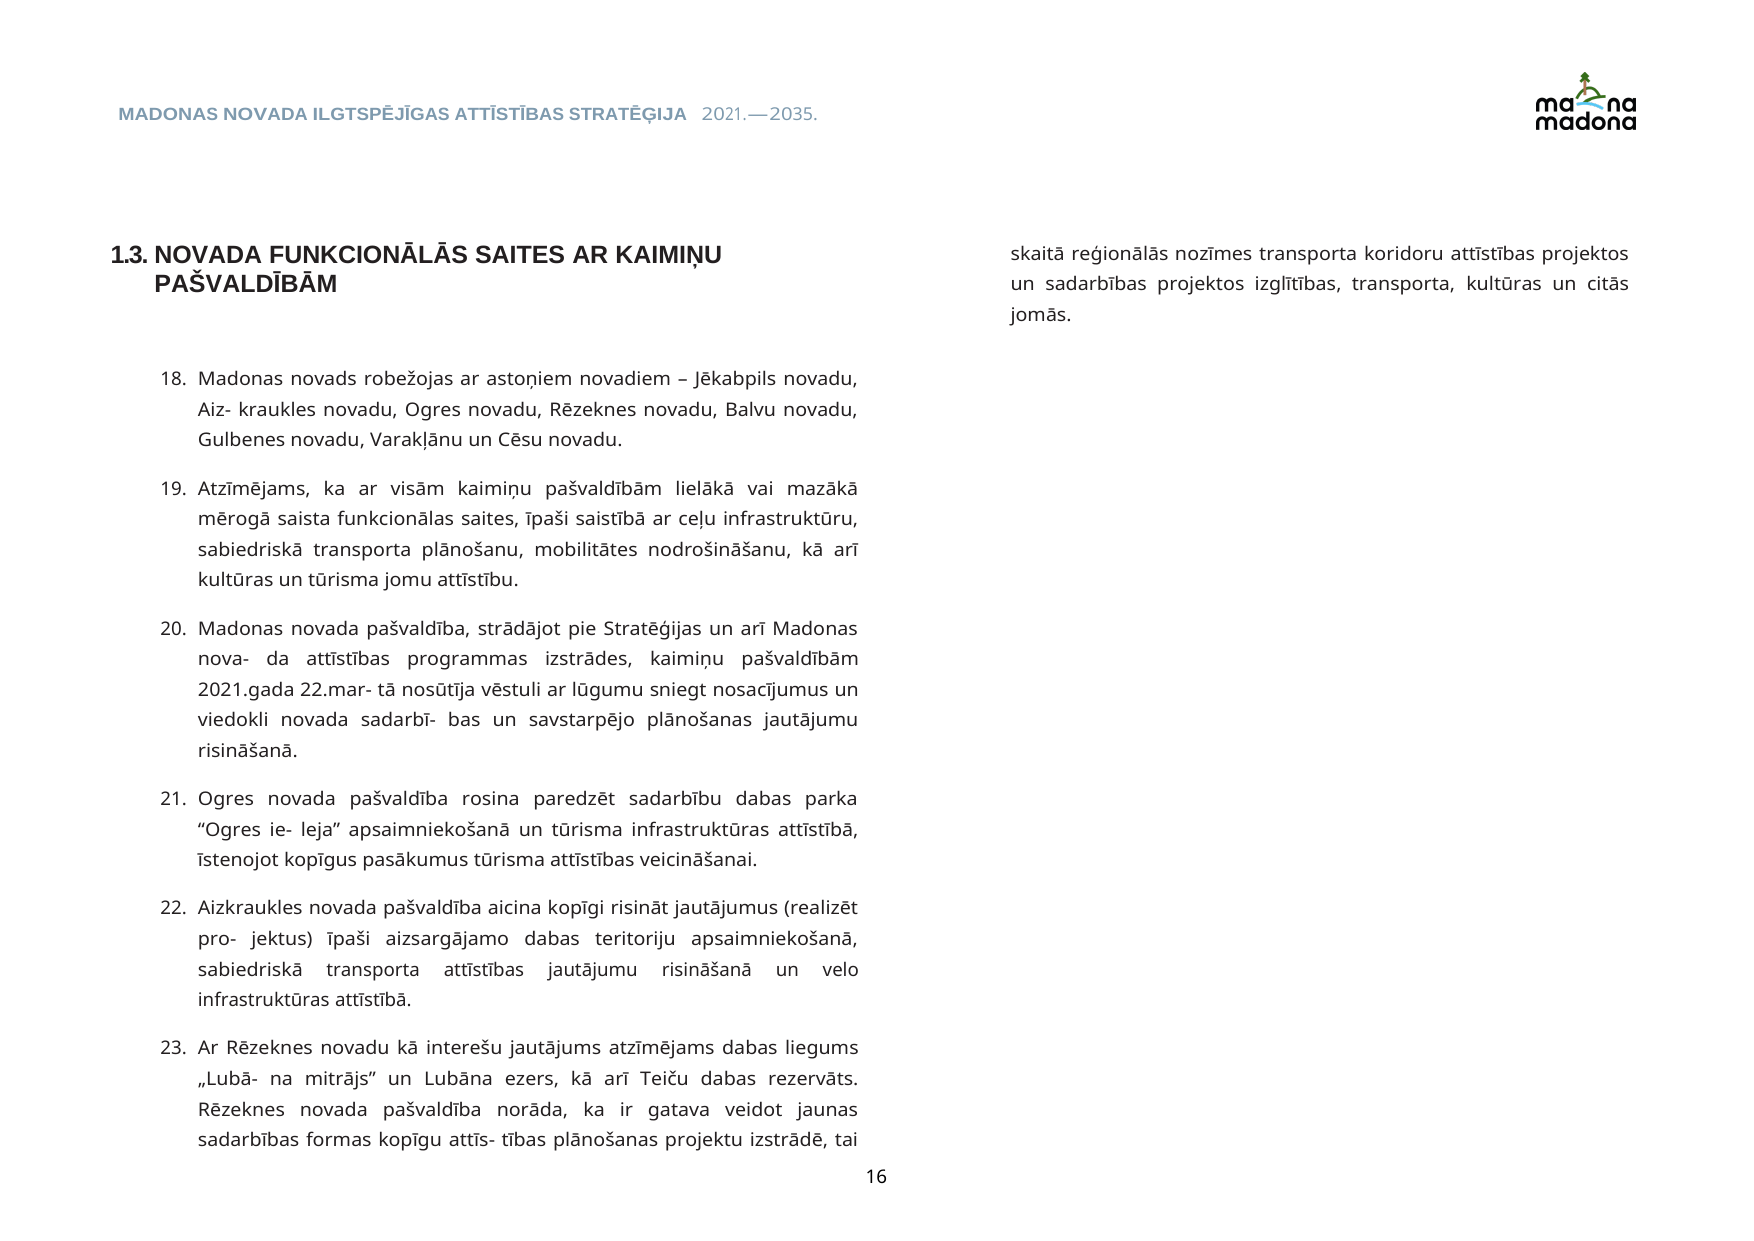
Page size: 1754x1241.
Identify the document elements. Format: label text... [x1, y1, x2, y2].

list Ar Rēzeknes novadu kā interešu jautājums atzīmējams dabas liegums „Lubā- na mitrājs” un Lubāna ezers, kā arī Teiču dabas rezervāts. Rēzeknes novada pašvaldība norāda, ka ir gatava veidot jaunas sadarbības formas kopīgu attīs- tības plānošanas projektu izstrādē, tai skaitā reģionālās nozīmes transporta koridoru attīstības projektos un sadarbības projektos izglītības, transporta, kultūras un citās jomās. [973, 240, 1629, 327]
list Madonas novads robežojas ar astoņiem novadiem – Jēkabpils novadu, Aiz- kraukles novadu, Ogres novadu, Rēzeknes novadu, Balvu novadu, Gulbenes novadu, Varakļānu un Cēsu novadu. [160, 366, 859, 452]
list Ar Rēzeknes novadu kā interešu jautājums atzīmējams dabas liegums „Lubā- na mitrājs” un Lubāna ezers, kā arī Teiču dabas rezervāts. Rēzeknes novada pašvaldība norāda, ka ir gatava veidot jaunas sadarbības formas kopīgu attīs- tības plānošanas projektu izstrādē, tai skaitā reģionālās nozīmes transporta koridoru attīstības projektos un sadarbības projektos izglītības, transporta, kultūras un citās jomās. [160, 1035, 859, 1152]
list Atzīmējams, ka ar visām kaimiņu pašvaldībām lielākā vai mazākā mērogā saista funkcionālas saites, īpaši saistībā ar ceļu infrastruktūru, sabiedriskā transporta plānošanu, mobilitātes nodrošināšanu, kā arī kultūras un tūrisma jomu attīstību. [160, 475, 859, 592]
list Aizkraukles novada pašvaldība aicina kopīgi risināt jautājumus (realizēt pro- jektus) īpaši aizsargājamo dabas teritoriju apsaimniekošanā, sabiedriskā transporta attīstības jautājumu risināšanā un velo infrastruktūras attīstībā. [160, 895, 859, 1012]
list Ogres novada pašvaldība rosina paredzēt sadarbību dabas parka “Ogres ie- leja” apsaimniekošanā un tūrisma infrastruktūras attīstībā, īstenojot kopīgus pasākumus tūrisma attīstības veicināšanai. [160, 785, 859, 872]
picture [1536, 72, 1636, 130]
subtitle NOVADA FUNKCIONĀLĀS SAITES AR KAIMIŅU PAŠVALDĪBĀM [110, 240, 908, 297]
list Madonas novada pašvaldība, strādājot pie Stratēģijas un arī Madonas nova- da attīstības programmas izstrādes, kaimiņu pašvaldībām 2021.gada 22.mar- tā nosūtīja vēstuli ar lūgumu sniegt nosacījumus un viedokli novada sadarbī- bas un savstarpējo plānošanas jautājumu risināšanā. [160, 615, 859, 763]
